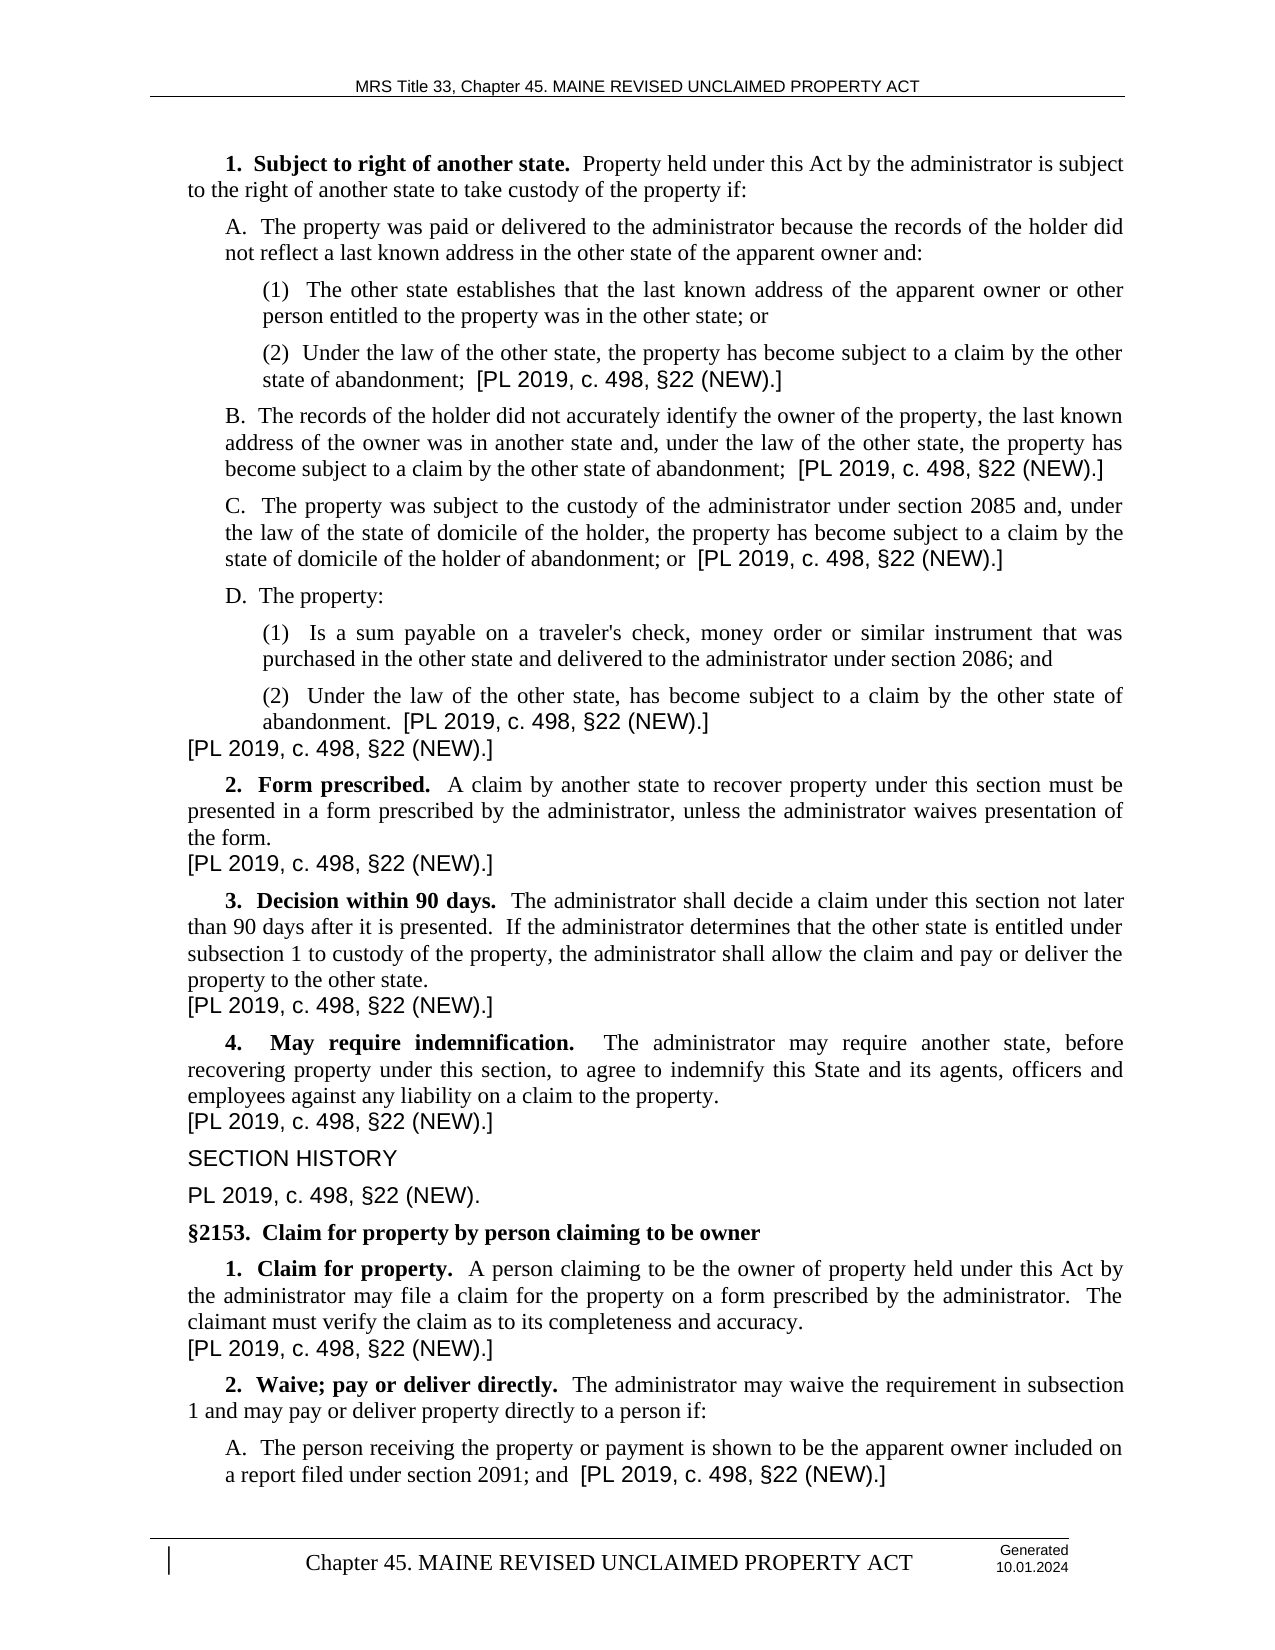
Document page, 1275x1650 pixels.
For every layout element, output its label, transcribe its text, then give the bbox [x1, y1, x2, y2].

text C. The property was subject to the custody of the administrator under section 2085 and, under the law of the state of domicile of the holder, the property has become subject to a claim by the state of domicile of the holder of abandonment; or [PL 2019, c. 498, §22 (NEW).] [225, 492, 1125, 571]
text [PL 2019, c. 498, §22 (NEW).] [187, 850, 1125, 877]
text [PL 2019, c. 498, §22 (NEW).] [187, 734, 1125, 761]
text 4. May require indemnification. The administrator may require another state, before recovering property under this section, to agree to indemnify this State and its agents, officers and employees against any liability on a claim to the property. [187, 1029, 1125, 1108]
text (1) Is a sum payable on a traveler's check, money order or similar instrument that was purchased in the other state and delivered to the administrator under section 2086; and [262, 618, 1125, 671]
text 1. Claim for property. A person claiming to be the owner of property held under this Act by the administrator may file a claim for the property on a form prescribed by the administrator. The claimant must verify the claim as to its completeness and accuracy. [187, 1255, 1125, 1334]
text A. The person receiving the property or payment is shown to be the apparent owner included on a report filed under section 2091; and [PL 2019, c. 498, §22 (NEW).] [225, 1434, 1125, 1487]
text [PL 2019, c. 498, §22 (NEW).] [187, 1334, 1125, 1361]
text A. The property was paid or delivered to the administrator because the records of the holder did not reflect a last known address in the other state of the apparent owner and: [225, 213, 1125, 266]
text D. The property: [225, 582, 1125, 608]
text [PL 2019, c. 498, §22 (NEW).] [187, 992, 1125, 1019]
text B. The records of the holder did not accurately identify the owner of the property, the last known address of the owner was in another state and, under the law of the other state, the property has become subject to a claim by the other state of abandonment; [PL 2019, c. 498, §22 (NEW).] [225, 403, 1125, 482]
text (1) The other state establishes that the last known address of the apparent owner or other person entitled to the property was in the other state; or [262, 276, 1125, 329]
text [PL 2019, c. 498, §22 (NEW).] [187, 1108, 1125, 1135]
text SECTION HISTORY [187, 1145, 1125, 1171]
text 1. Subject to right of another state. Property held under this Act by the administrator is subject to the right of another state to take custody of the property if: [187, 150, 1125, 203]
text (2) Under the law of the other state, has become subject to a claim by the other state of abandonment. [PL 2019, c. 498, §22 (NEW).] [262, 682, 1125, 734]
text (2) Under the law of the other state, the property has become subject to a claim by the other state of abandonment; [PL 2019, c. 498, §22 (NEW).] [262, 339, 1125, 392]
text §2153. Claim for property by person claiming to be owner [187, 1219, 1125, 1245]
text 3. Decision within 90 days. The administrator shall decide a claim under this section not later than 90 days after it is presented. If the administrator determines that the other state is entitled under subsection 1 to custody of the property, the administrator shall allow the claim and pay or deliver the property to the other state. [187, 887, 1125, 992]
text PL 2019, c. 498, §22 (NEW). [187, 1182, 1125, 1208]
text 2. Form prescribed. A claim by another state to recover property under this section must be presented in a form prescribed by the administrator, unless the administrator waives presentation of the form. [187, 771, 1125, 850]
text 2. Waive; pay or deliver directly. The administrator may waive the requirement in subsection 1 and may pay or deliver property directly to a person if: [187, 1371, 1125, 1424]
